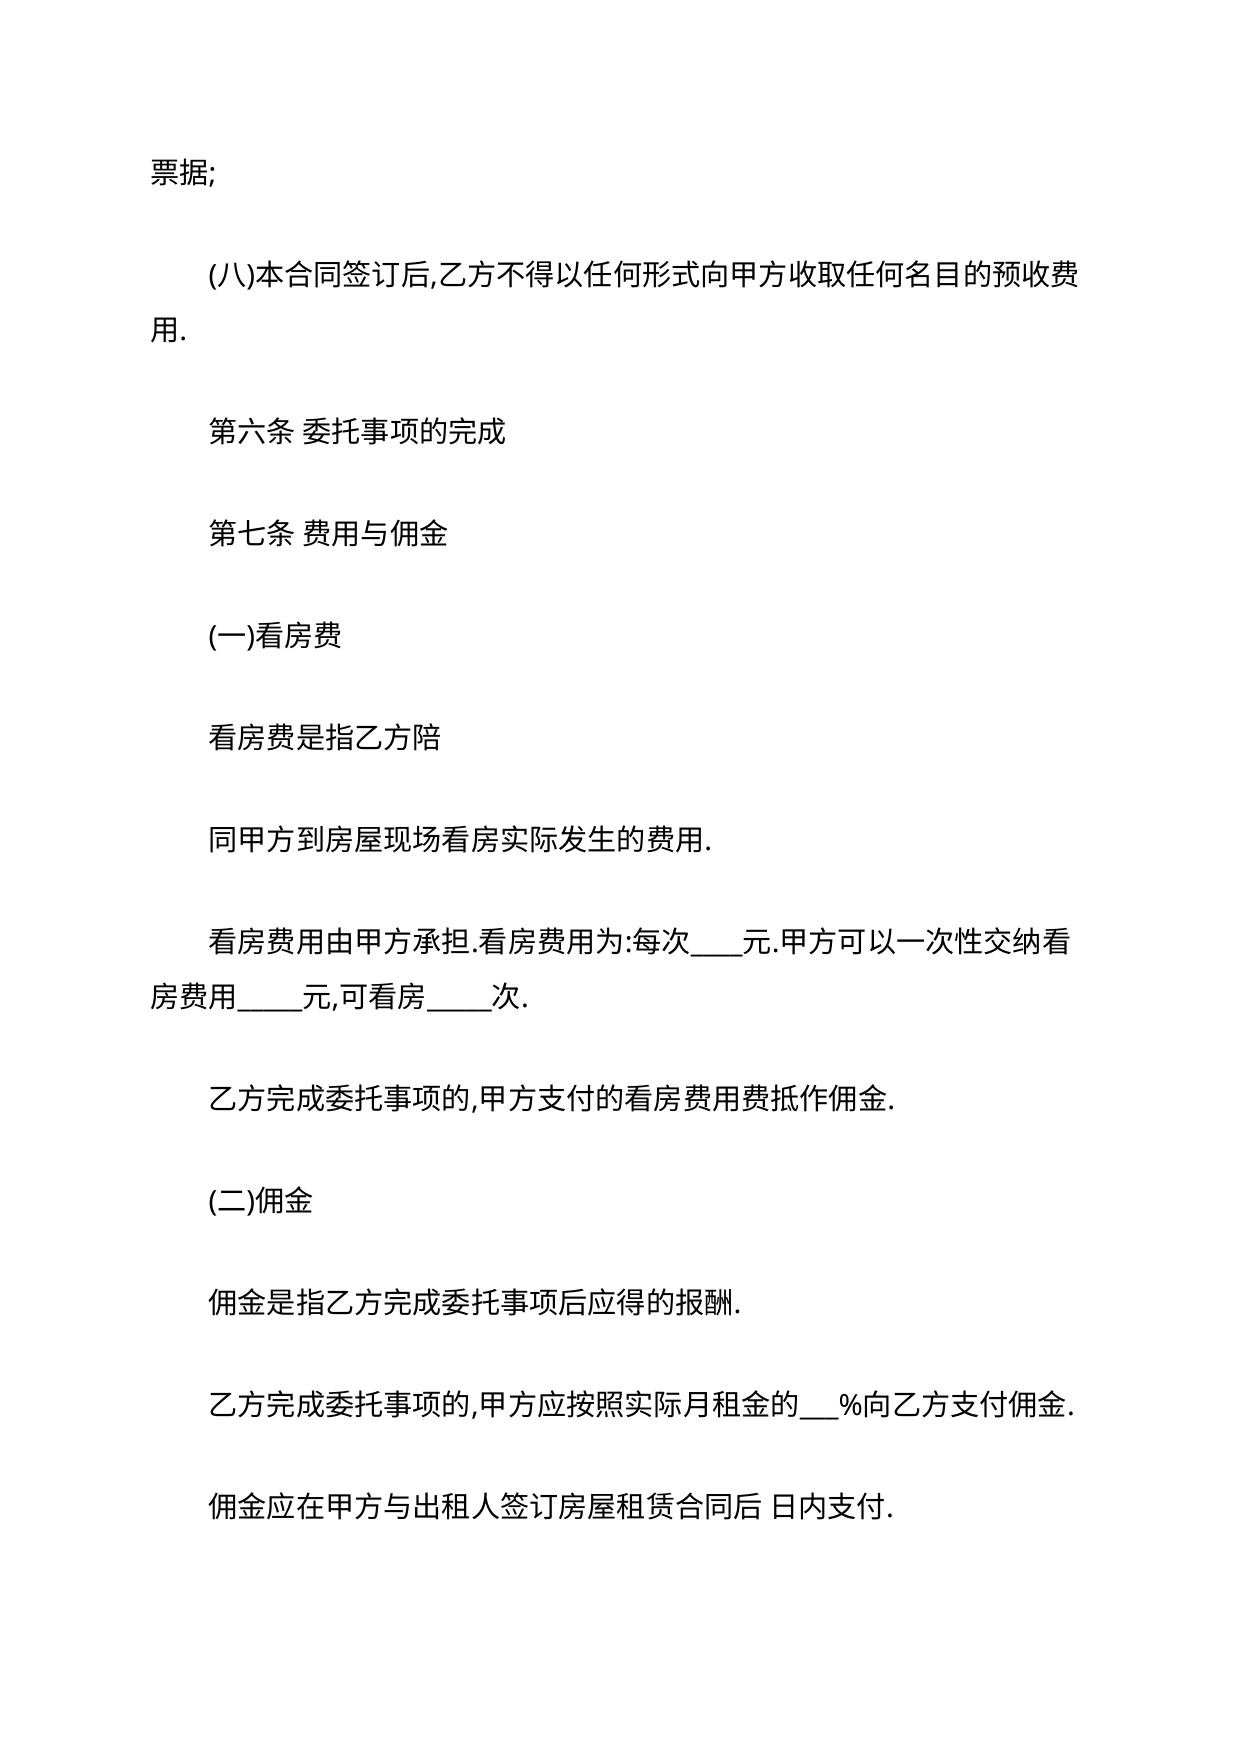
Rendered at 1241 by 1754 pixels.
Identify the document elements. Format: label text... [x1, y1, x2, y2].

text 同甲方到房屋现场看房实际发生的费用. [150, 816, 1090, 859]
text 看房费用由甲方承担.看房费用为:每次____元.甲方可以一次性交纳看房费用_____元,可看房_____次. [150, 918, 1090, 1016]
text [150, 150, 1090, 192]
text 佣金应在甲方与出租人签订房屋租赁合同后 日内支付. [150, 1483, 1090, 1526]
text 乙方完成委托事项的,甲方应按照实际月租金的___%向乙方支付佣金. [150, 1381, 1090, 1423]
text (一)看房费 [150, 612, 1090, 655]
text 佣金是指乙方完成委托事项后应得的报酬. [150, 1279, 1090, 1322]
text 乙方完成委托事项的,甲方支付的看房费用费抵作佣金. [150, 1075, 1090, 1118]
text 看房费是指乙方陪 [150, 714, 1090, 757]
text 第七条 费用与佣金 [150, 511, 1090, 553]
text 第六条 委托事项的完成 [150, 409, 1090, 451]
text (八)本合同签订后,乙方不得以任何形式向甲方收取任何名目的预收费用. [150, 252, 1090, 349]
text (二)佣金 [150, 1177, 1090, 1219]
